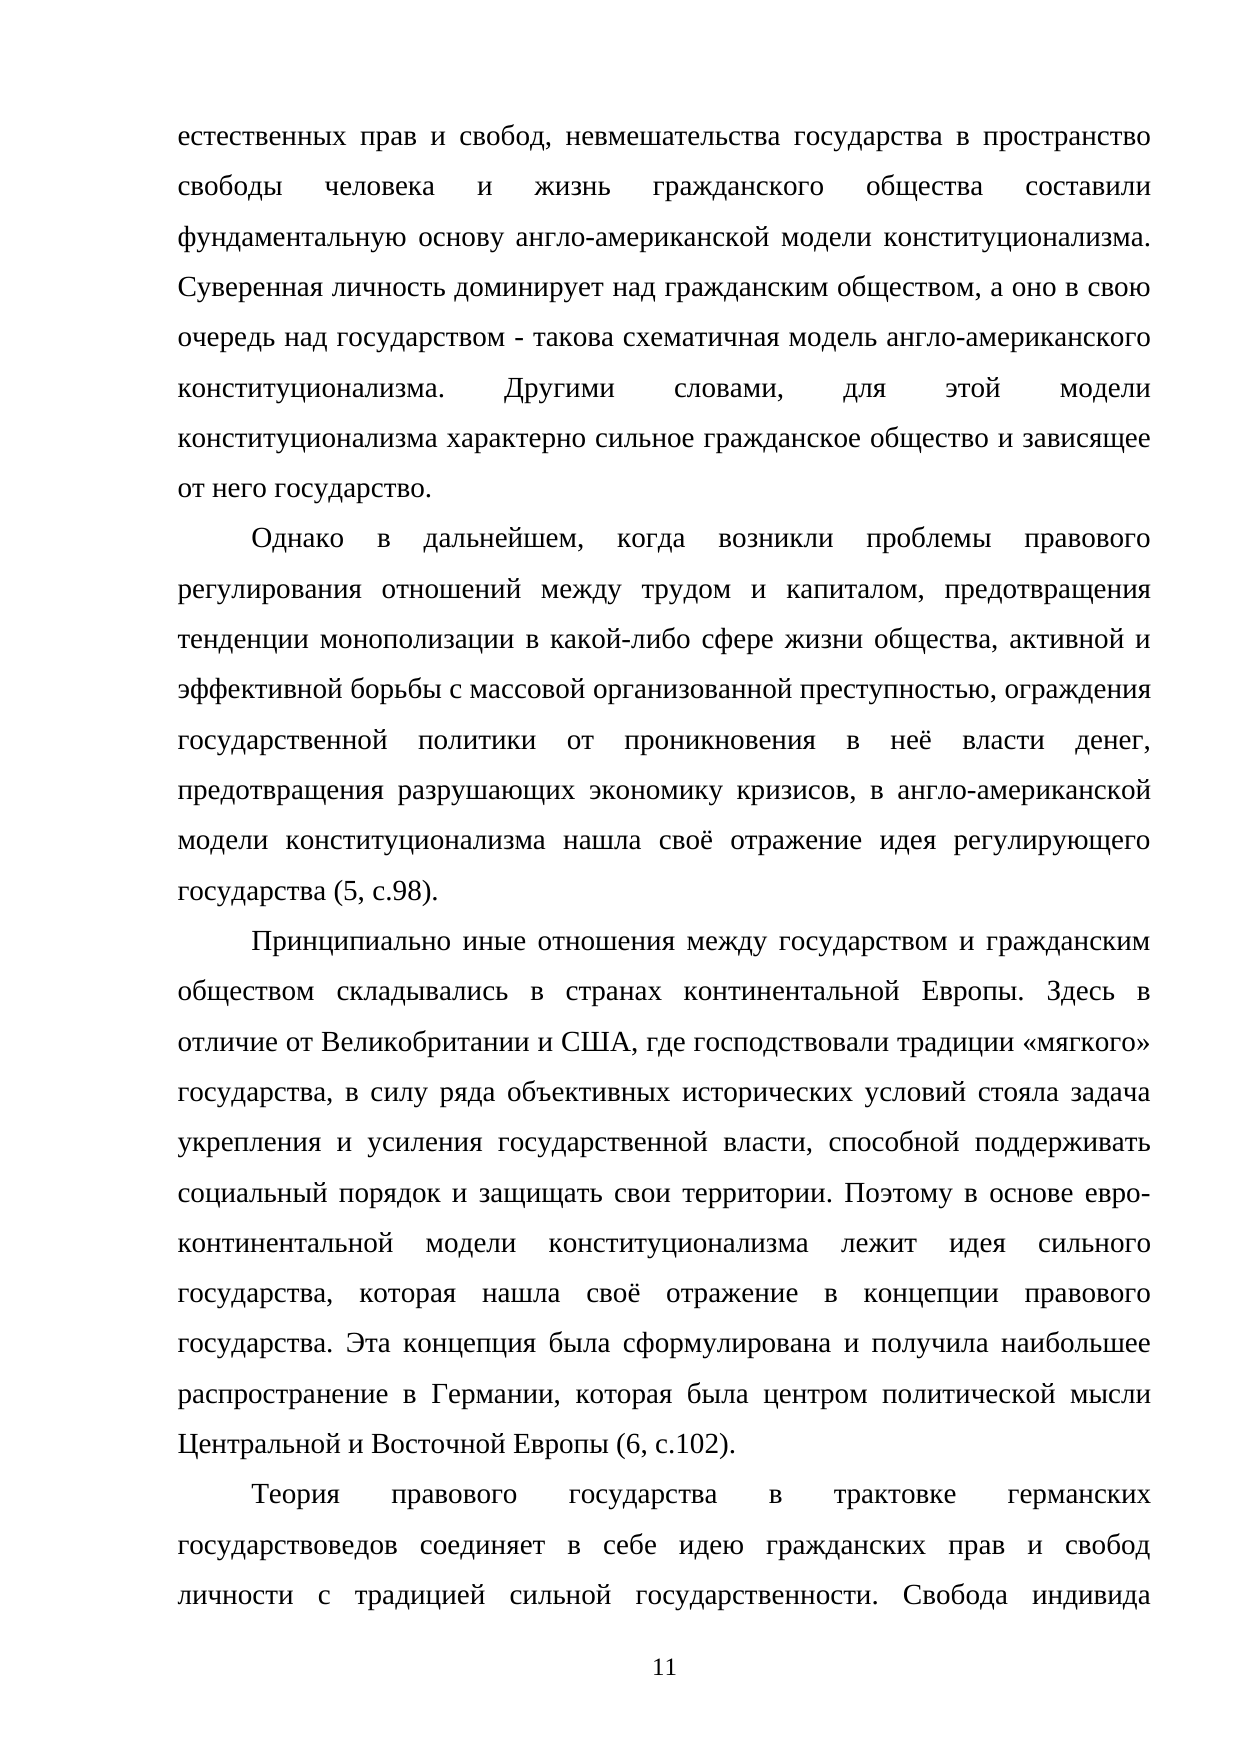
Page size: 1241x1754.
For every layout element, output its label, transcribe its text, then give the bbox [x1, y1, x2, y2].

text Однако в дальнейшем, когда возникли проблемы правового регулирования отношений между трудом и капиталом, предотвращения тенденции монополизации в какой-либо сфере жизни общества, активной и эффективной борьбы с массовой организованной преступностью, ограждения государственной политики от проникновения в неё власти денег, предотвращения разрушающих экономику кризисов, в англо-американской модели конституционализма нашла своё отражение идея регулирующего государства (5, с.98). [177, 521, 1152, 906]
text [177, 1477, 1152, 1611]
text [177, 118, 1152, 504]
text Принципиально иные отношения между государством и гражданским обществом складывались в странах континентальной Европы. Здесь в отличие от Великобритании и США, где господствовали традиции «мягкого» государства, в силу ряда объективных исторических условий стояла задача укрепления и усиления государственной власти, способной поддерживать социальный порядок и защищать свои территории. Поэтому в основе евро-континентальной модели конституционализма лежит идея сильного государства, которая нашла своё отражение в концепции правового государства. Эта концепция была сформулирована и получила наибольшее распространение в Германии, которая была центром политической мысли Центральной и Восточной Европы (6, с.102). [177, 923, 1152, 1460]
